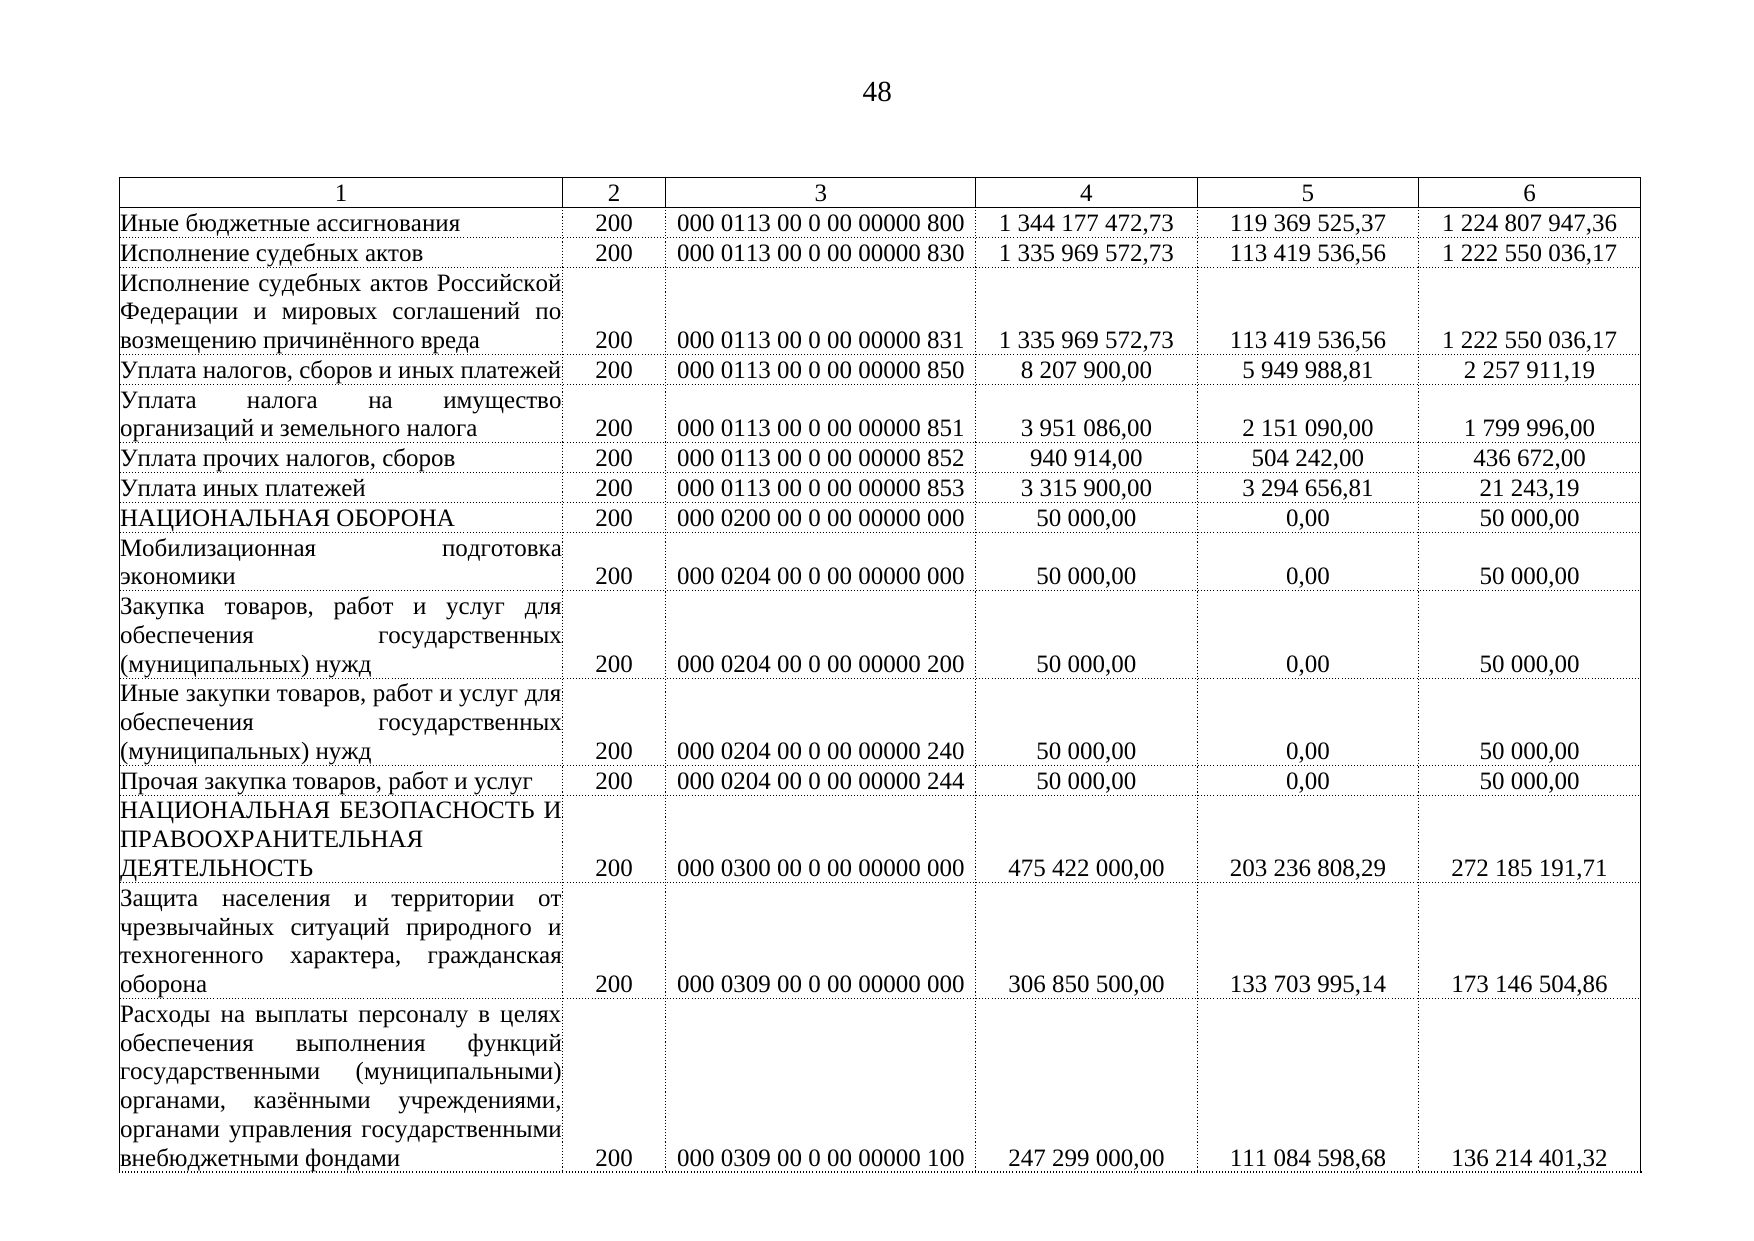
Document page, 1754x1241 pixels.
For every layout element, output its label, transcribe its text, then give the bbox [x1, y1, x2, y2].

table_cell 200 [562, 882, 665, 998]
table_cell 1 799 996,00 [1419, 384, 1640, 442]
table_cell 0,00 [1197, 678, 1418, 765]
table_cell 119 369 525,37 [1197, 208, 1418, 237]
table_cell 940 914,00 [976, 442, 1197, 472]
table_cell 1 222 550 036,17 [1419, 267, 1640, 354]
table_cell 200 [562, 208, 665, 237]
table_cell 200 [562, 795, 665, 882]
table_cell 1 335 969 572,73 [976, 267, 1197, 354]
table_header 5 [1198, 178, 1418, 207]
table_cell 0,00 [1197, 502, 1418, 532]
table_cell 200 [562, 532, 665, 590]
table_cell Уплата налога на имущество организаций и земельного налога [120, 384, 562, 442]
table_header 1 [120, 178, 562, 207]
table_cell 000 0204 00 0 00 00000 000 [665, 532, 976, 590]
table_cell 203 236 808,29 [1197, 795, 1418, 882]
table_cell 000 0200 00 0 00 00000 000 [665, 502, 976, 532]
table_cell 3 294 656,81 [1197, 472, 1418, 502]
table_cell 436 672,00 [1419, 442, 1640, 472]
table_cell 504 242,00 [1197, 442, 1418, 472]
table_cell 000 0309 00 0 00 00000 100 [665, 998, 976, 1171]
table_cell 272 185 191,71 [1419, 795, 1640, 882]
table_cell Прочая закупка товаров, работ и услуг [120, 765, 562, 794]
table_cell 50 000,00 [1419, 590, 1640, 677]
table_cell Исполнение судебных актов [120, 237, 562, 267]
table_cell Уплата иных платежей [120, 472, 562, 502]
table_cell 1 222 550 036,17 [1419, 237, 1640, 267]
table_cell 0,00 [1197, 590, 1418, 677]
table_cell 21 243,19 [1419, 472, 1640, 502]
table_cell 5 949 988,81 [1197, 354, 1418, 384]
table_header 3 [666, 178, 975, 207]
table_cell 173 146 504,86 [1419, 882, 1640, 998]
table_header 6 [1419, 178, 1640, 207]
table_cell 50 000,00 [976, 532, 1197, 590]
table_cell 247 299 000,00 [976, 998, 1197, 1171]
table_cell 0,00 [1197, 532, 1418, 590]
table_cell 200 [562, 354, 665, 384]
table_cell 2 151 090,00 [1197, 384, 1418, 442]
table_cell 1 335 969 572,73 [976, 237, 1197, 267]
table_cell 000 0113 00 0 00 00000 852 [665, 442, 976, 472]
table_cell 200 [562, 590, 665, 677]
table_cell 000 0204 00 0 00 00000 200 [665, 590, 976, 677]
table_cell 1 344 177 472,73 [976, 208, 1197, 237]
table_cell 000 0300 00 0 00 00000 000 [665, 795, 976, 882]
table_cell 000 0113 00 0 00 00000 851 [665, 384, 976, 442]
table_cell Расходы на выплаты персоналу в целях обеспечения выполнения функций государственными (муниципальными) органами, казёнными учреждениями, органами управления государственными внебюджетными фондами [120, 998, 562, 1171]
table_cell 50 000,00 [1419, 765, 1640, 794]
table_cell 50 000,00 [976, 765, 1197, 794]
table_cell 8 207 900,00 [976, 354, 1197, 384]
table_cell 200 [562, 998, 665, 1171]
table_cell 111 084 598,68 [1197, 998, 1418, 1171]
table_cell 200 [562, 384, 665, 442]
table_cell 50 000,00 [1419, 502, 1640, 532]
table_cell 000 0113 00 0 00 00000 853 [665, 472, 976, 502]
table_cell 136 214 401,32 [1419, 998, 1640, 1171]
table_cell Иные закупки товаров, работ и услуг для обеспечения государственных (муниципальных) нужд [120, 678, 562, 765]
table_cell 200 [562, 678, 665, 765]
table_cell 306 850 500,00 [976, 882, 1197, 998]
table_cell 3 951 086,00 [976, 384, 1197, 442]
table_cell Уплата налогов, сборов и иных платежей [120, 354, 562, 384]
table_cell 475 422 000,00 [976, 795, 1197, 882]
table_header 4 [976, 178, 1197, 207]
table_cell НАЦИОНАЛЬНАЯ БЕЗОПАСНОСТЬ И ПРАВООХРАНИТЕЛЬНАЯ ДЕЯТЕЛЬНОСТЬ [120, 795, 562, 882]
table_cell НАЦИОНАЛЬНАЯ ОБОРОНА [120, 502, 562, 532]
table_cell Защита населения и территории от чрезвычайных ситуаций природного и техногенного характера, гражданская оборона [120, 882, 562, 998]
table_cell 200 [562, 237, 665, 267]
table_cell 200 [562, 472, 665, 502]
table_cell 50 000,00 [976, 590, 1197, 677]
table_cell 000 0309 00 0 00 00000 000 [665, 882, 976, 998]
table_cell Мобилизационная подготовка экономики [120, 532, 562, 590]
table_cell 000 0113 00 0 00 00000 800 [665, 208, 976, 237]
table_cell 0,00 [1197, 765, 1418, 794]
table_cell 200 [562, 267, 665, 354]
table_cell 000 0204 00 0 00 00000 240 [665, 678, 976, 765]
table_header 2 [563, 178, 665, 207]
table_cell 1 224 807 947,36 [1419, 208, 1640, 237]
table_cell 50 000,00 [976, 678, 1197, 765]
table_cell 000 0204 00 0 00 00000 244 [665, 765, 976, 794]
table_cell Закупка товаров, работ и услуг для обеспечения государственных (муниципальных) нужд [120, 590, 562, 677]
table_cell 200 [562, 502, 665, 532]
table_cell 113 419 536,56 [1197, 267, 1418, 354]
table_cell Иные бюджетные ассигнования [120, 208, 562, 237]
table_cell Уплата прочих налогов, сборов [120, 442, 562, 472]
table_cell 50 000,00 [1419, 678, 1640, 765]
table_cell 200 [562, 442, 665, 472]
table_cell 50 000,00 [1419, 532, 1640, 590]
table_cell 133 703 995,14 [1197, 882, 1418, 998]
table_cell 000 0113 00 0 00 00000 831 [665, 267, 976, 354]
table_cell 50 000,00 [976, 502, 1197, 532]
table_cell 113 419 536,56 [1197, 237, 1418, 267]
table_cell Исполнение судебных актов Российской Федерации и мировых соглашений по возмещению причинённого вреда [120, 267, 562, 354]
table_cell 000 0113 00 0 00 00000 850 [665, 354, 976, 384]
table_cell 000 0113 00 0 00 00000 830 [665, 237, 976, 267]
table_cell 2 257 911,19 [1419, 354, 1640, 384]
table_cell 3 315 900,00 [976, 472, 1197, 502]
table_cell 200 [562, 765, 665, 794]
